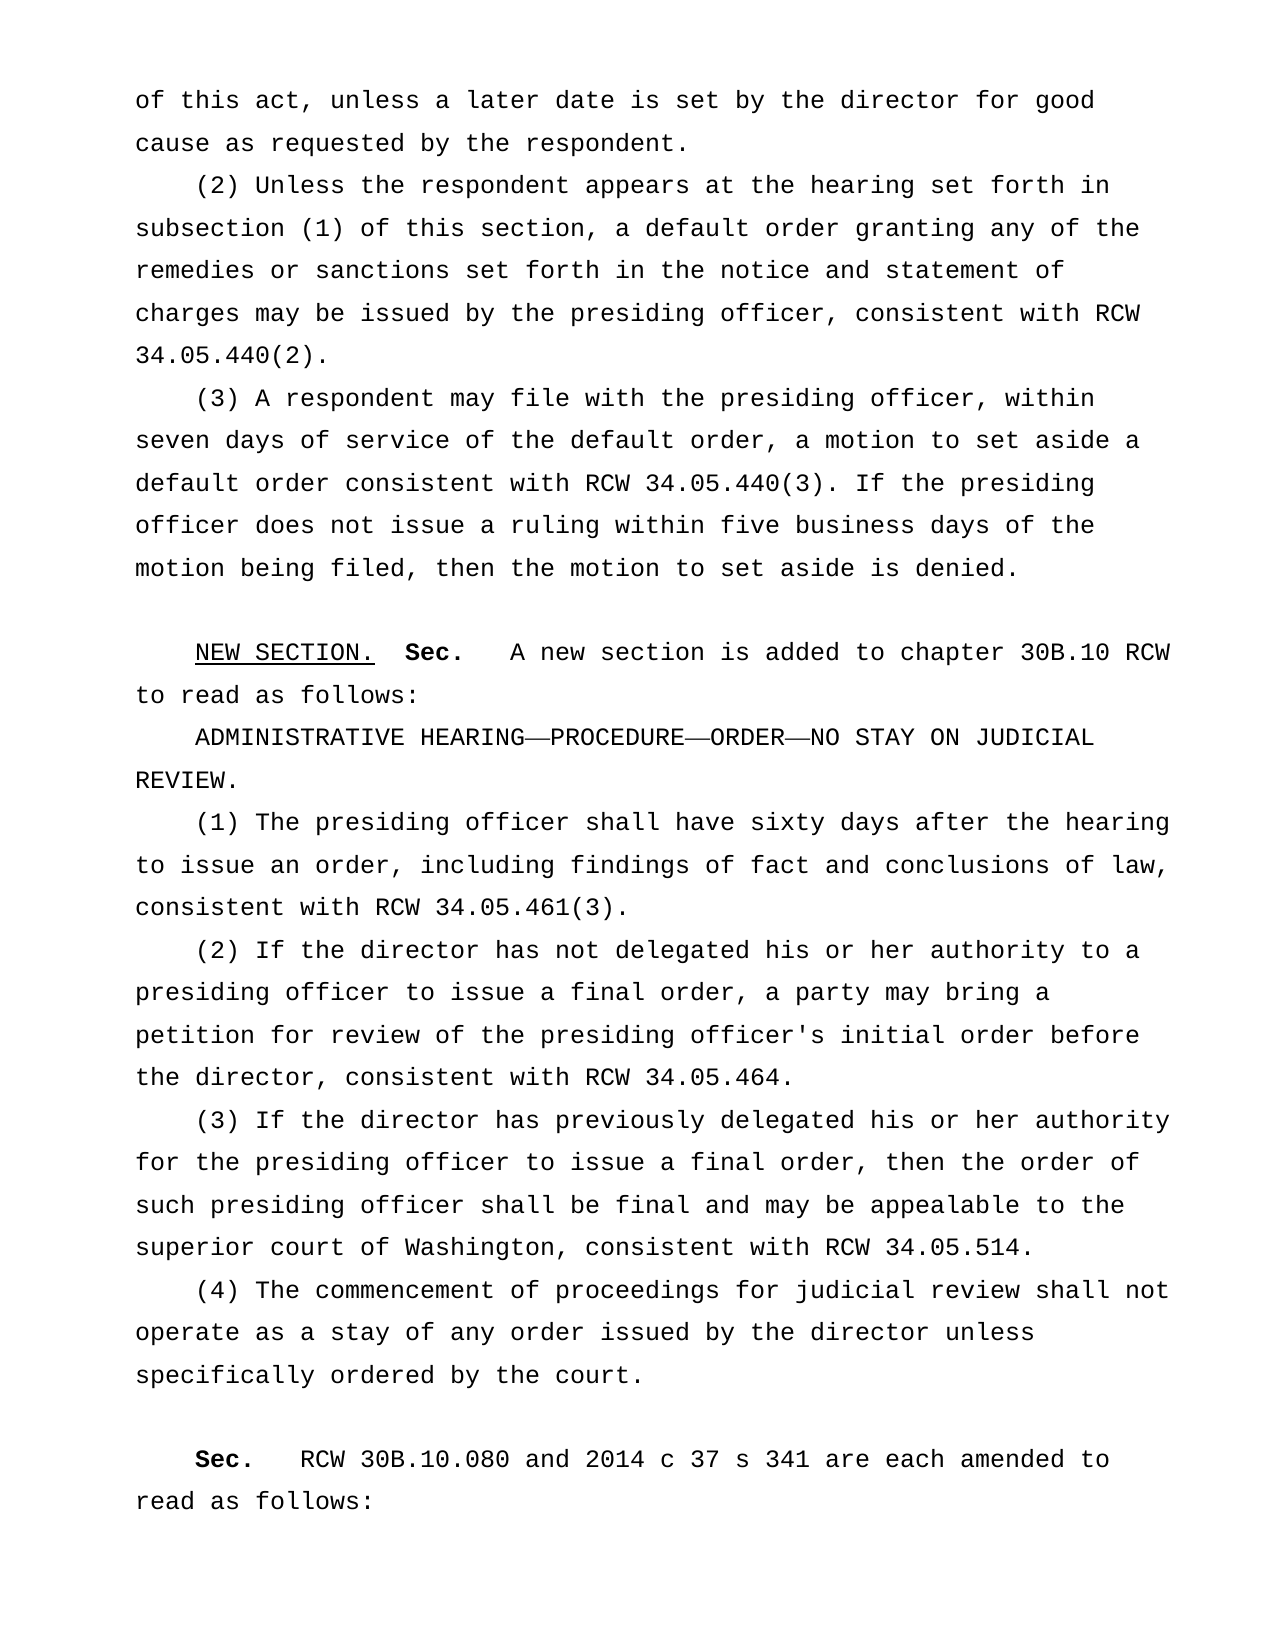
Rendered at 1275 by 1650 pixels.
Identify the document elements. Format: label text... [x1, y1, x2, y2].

text (2) Unless the respondent appears at the hearing set forth in subsection (1) of this section, a default order granting any of the remedies or sanctions set forth in the notice and statement of charges may be issued by the presiding officer, consistent with RCW 34.05.440(2). [135, 160, 1170, 372]
text (1) The presiding officer shall have sixty days after the hearing to issue an order, including findings of fact and conclusions of law, consistent with RCW 34.05.461(3). [135, 797, 1170, 924]
text (3) A respondent may file with the presiding officer, within seven days of service of the default order, a motion to set aside a default order consistent with RCW 34.05.440(3). If the presiding officer does not issue a ruling within five business days of the motion being filed, then the motion to set aside is denied. [135, 372, 1170, 585]
text ADMINISTRATIVE HEARING—PROCEDURE—ORDER—NO STAY ON JUDICIAL REVIEW. [135, 712, 1170, 797]
text NEW SECTION. Sec. A new section is added to chapter 30B.10 RCW to read as follows: [135, 627, 1170, 712]
text (2) If the director has not delegated his or her authority to a presiding officer to issue a final order, a party may bring a petition for review of the presiding officer's initial order before the director, consistent with RCW 34.05.464. [135, 924, 1170, 1094]
text (3) If the director has previously delegated his or her authority for the presiding officer to issue a final order, then the order of such presiding officer shall be final and may be appealable to the superior court of Washington, consistent with RCW 34.05.514. [135, 1094, 1170, 1264]
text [135, 75, 1170, 160]
text Sec. RCW 30B.10.080 and 2014 c 37 s 341 are each amended to read as follows: [135, 1433, 1170, 1518]
text (4) The commencement of proceedings for judicial review shall not operate as a stay of any order issued by the director unless specifically ordered by the court. [135, 1264, 1170, 1392]
